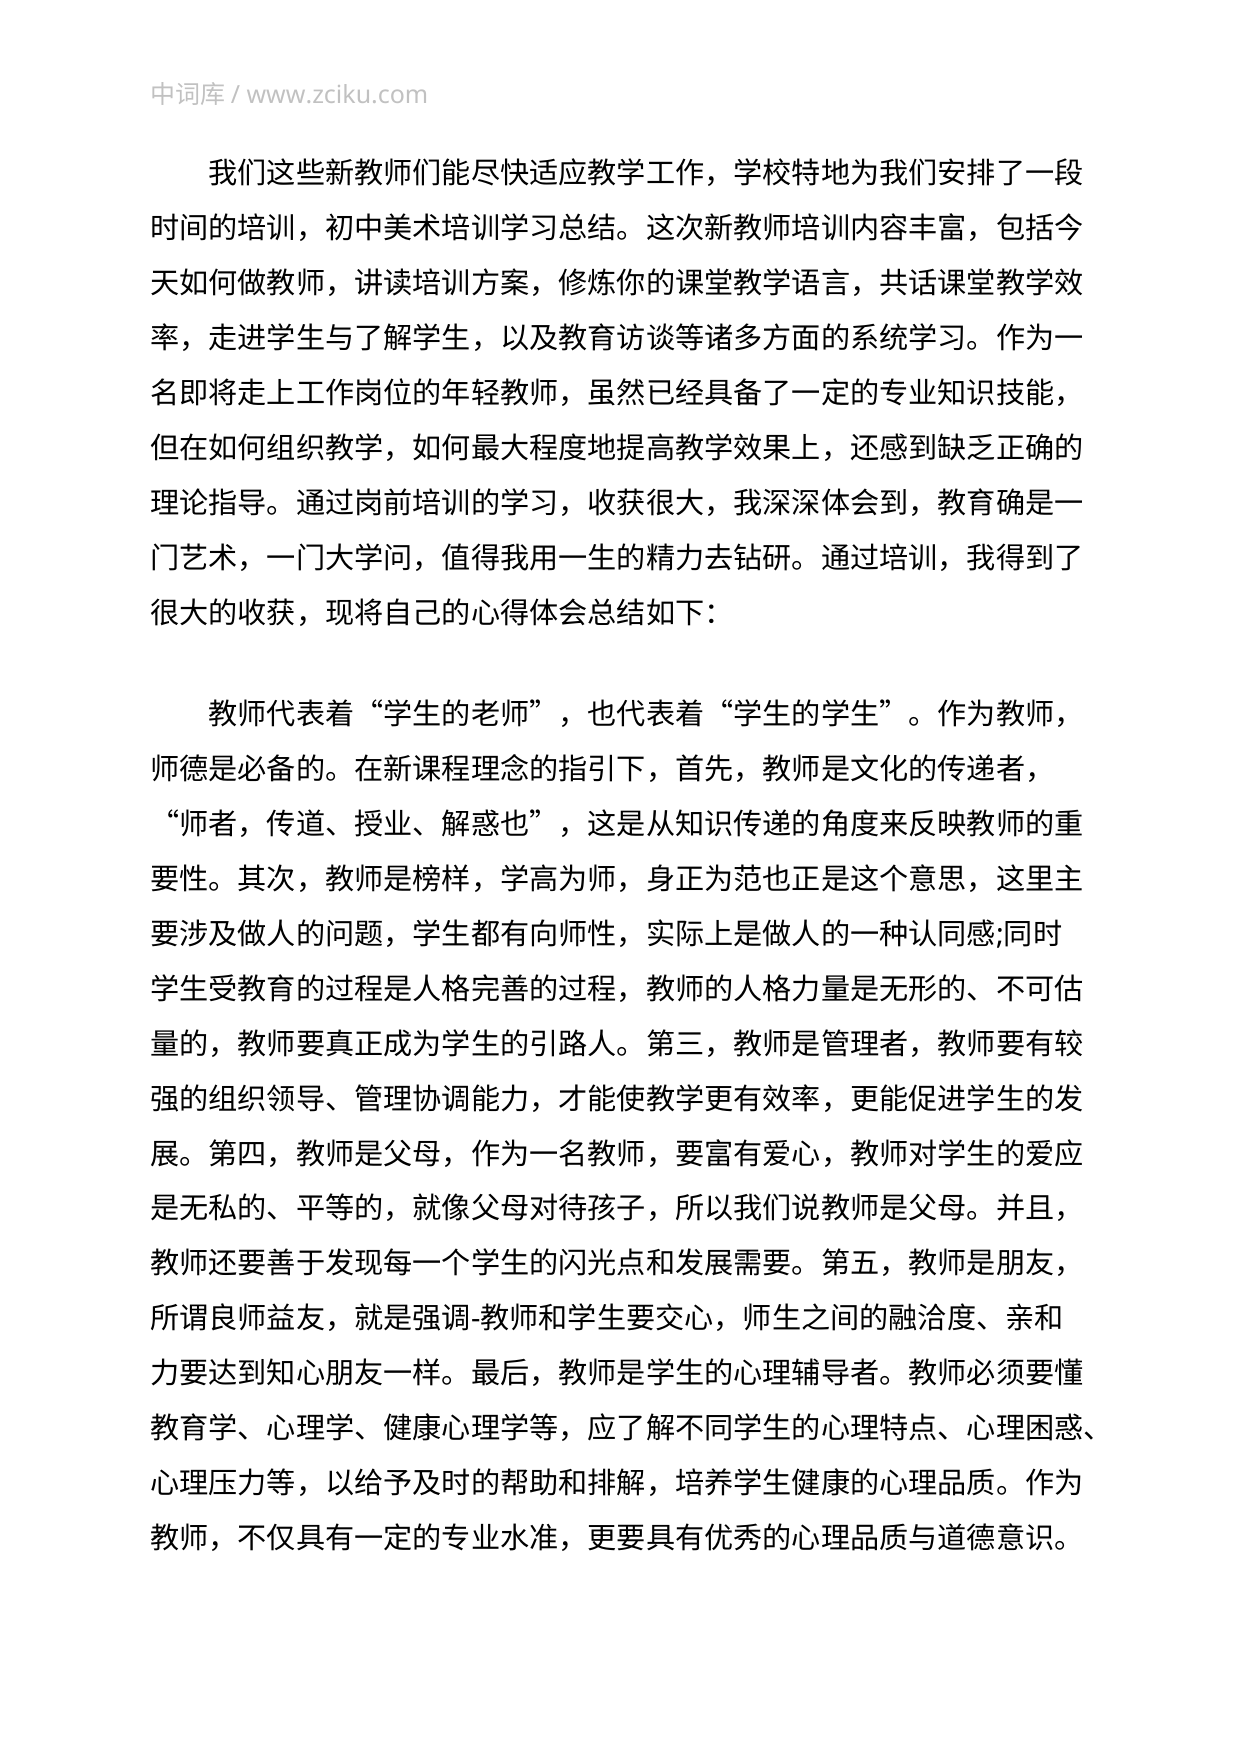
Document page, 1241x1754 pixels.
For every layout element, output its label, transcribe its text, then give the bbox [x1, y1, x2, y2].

text 我们这些新教师们能尽快适应教学工作，学校特地为我们安排了一段时间的培训，初中美术培训学习总结。这次新教师培训内容丰富，包括今天如何做教师，讲读培训方案，修炼你的课堂教学语言，共话课堂教学效率，走进学生与了解学生，以及教育访谈等诸多方面的系统学习。作为一名即将走上工作岗位的年轻教师，虽然已经具备了一定的专业知识技能，但在如何组织教学，如何最大程度地提高教学效果上，还感到缺乏正确的理论指导。通过岗前培训的学习，收获很大，我深深体会到，教育确是一门艺术，一门大学问，值得我用一生的精力去钻研。通过培训，我得到了很大的收获，现将自己的心得体会总结如下： [150, 150, 1090, 631]
text 教师代表着“学生的老师”，也代表着“学生的学生”。作为教师，师德是必备的。在新课程理念的指引下，首先，教师是文化的传递者，“师者，传道、授业、解惑也”，这是从知识传递的角度来反映教师的重要性。其次，教师是榜样，学高为师，身正为范也正是这个意思，这里主要涉及做人的问题，学生都有向师性，实际上是做人的一种认同感;同时学生受教育的过程是人格完善的过程，教师的人格力量是无形的、不可估量的，教师要真正成为学生的引路人。第三，教师是管理者，教师要有较强的组织领导、管理协调能力，才能使教学更有效率，更能促进学生的发展。第四，教师是父母，作为一名教师，要富有爱心，教师对学生的爱应是无私的、平等的，就像父母对待孩子，所以我们说教师是父母。并且，教师还要善于发现每一个学生的闪光点和发展需要。第五，教师是朋友，所谓良师益友，就是强调-教师和学生要交心，师生之间的融洽度、亲和力要达到知心朋友一样。最后，教师是学生的心理辅导者。教师必须要懂教育学、心理学、健康心理学等，应了解不同学生的心理特点、心理困惑、心理压力等，以给予及时的帮助和排解，培养学生健康的心理品质。作为教师，不仅具有一定的专业水准，更要具有优秀的心理品质与道德意识。 [150, 691, 1090, 1557]
